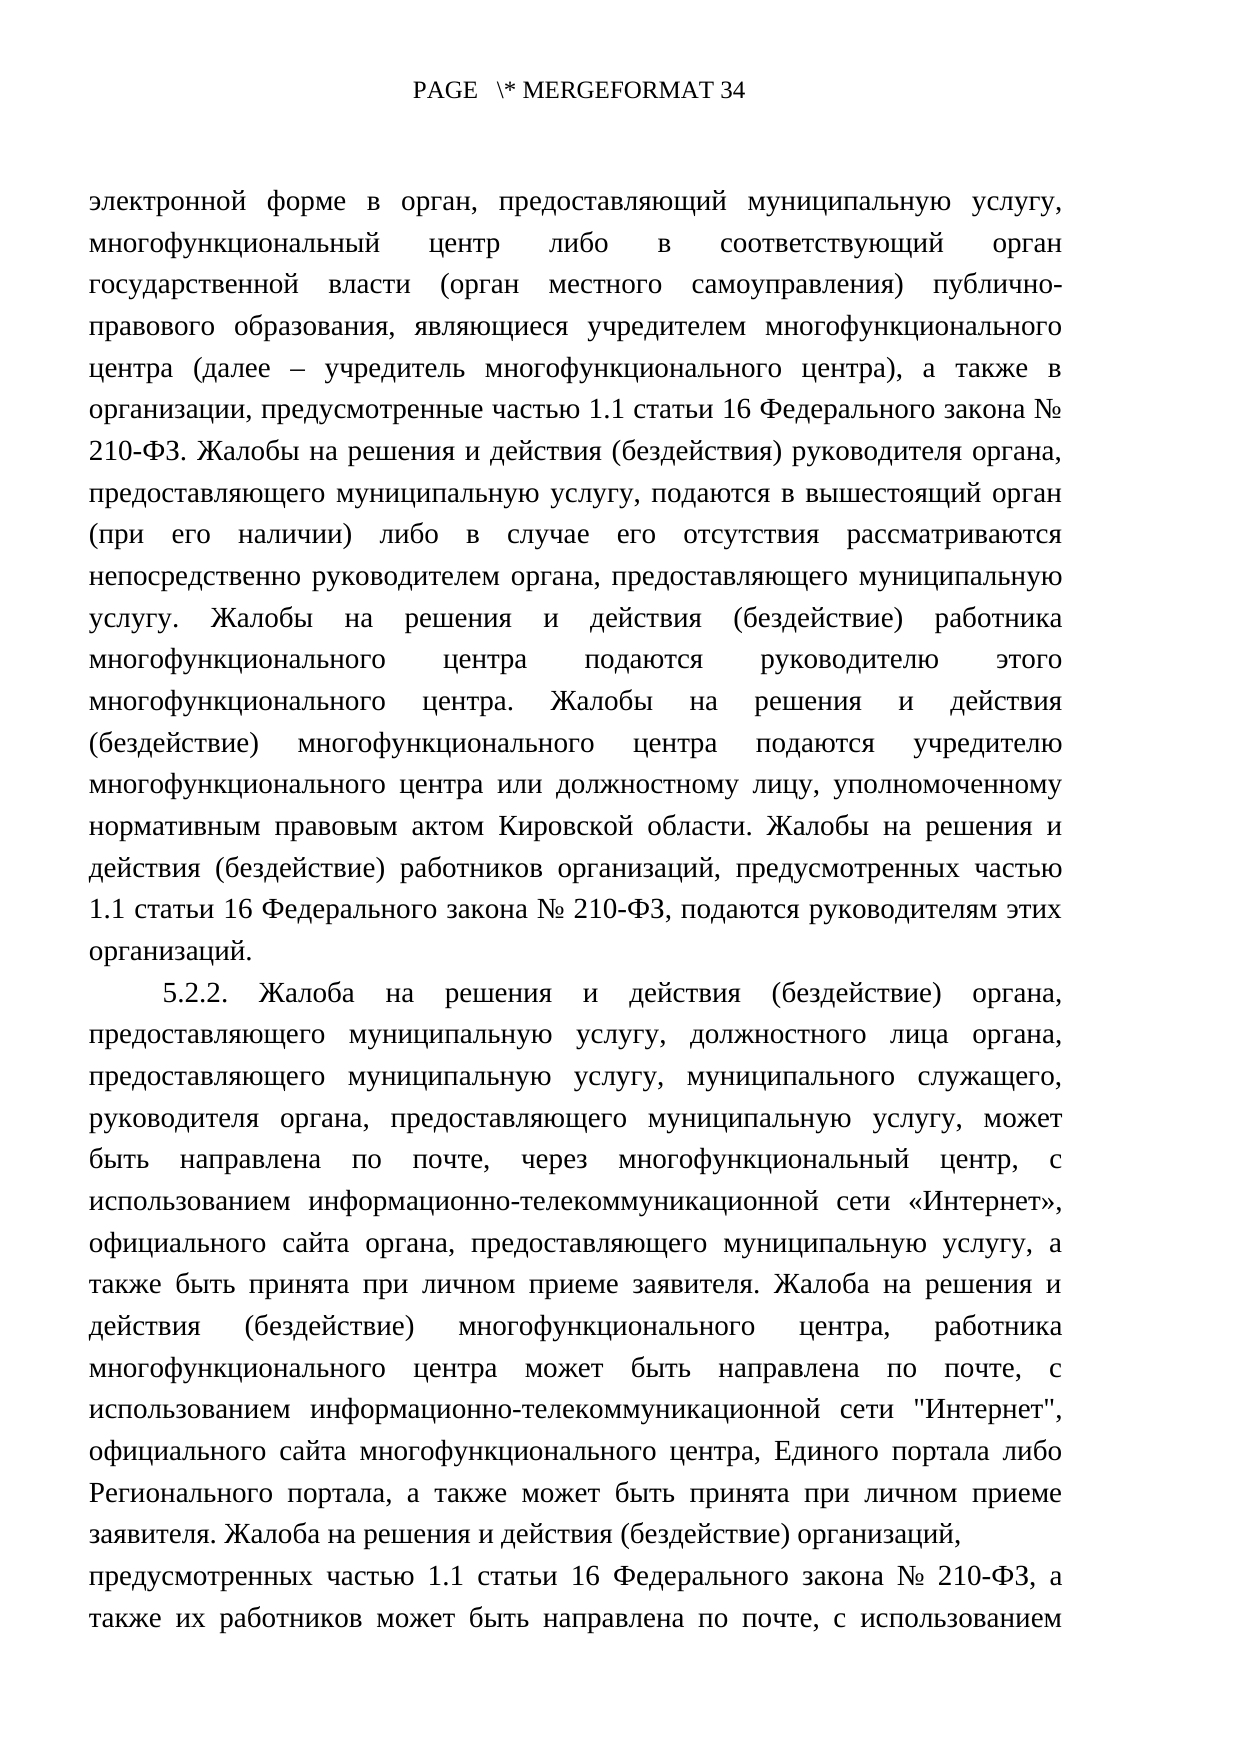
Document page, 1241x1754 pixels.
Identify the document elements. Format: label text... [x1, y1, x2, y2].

text 5.2.2. Жалоба на решения и действия (бездействие) органа, предоставляющего муниципальную услугу, должностного лица органа, предоставляющего муниципальную услугу, муниципального служащего, руководителя органа, предоставляющего муниципальную услугу, может быть направлена по почте, через многофункциональный центр, с использованием информационно-телекоммуникационной сети «Интернет», официального сайта органа, предоставляющего муниципальную услугу, а также быть принята при личном приеме заявителя. Жалоба на решения и действия (бездействие) многофункционального центра, работника многофункционального центра может быть направлена по почте, с использованием информационно-телекоммуникационной сети "Интернет", официального сайта многофункционального центра, Единого портала либо Регионального портала, а также может быть принята при личном приеме заявителя. Жалоба на решения и действия (бездействие) организаций, [89, 969, 1063, 1552]
